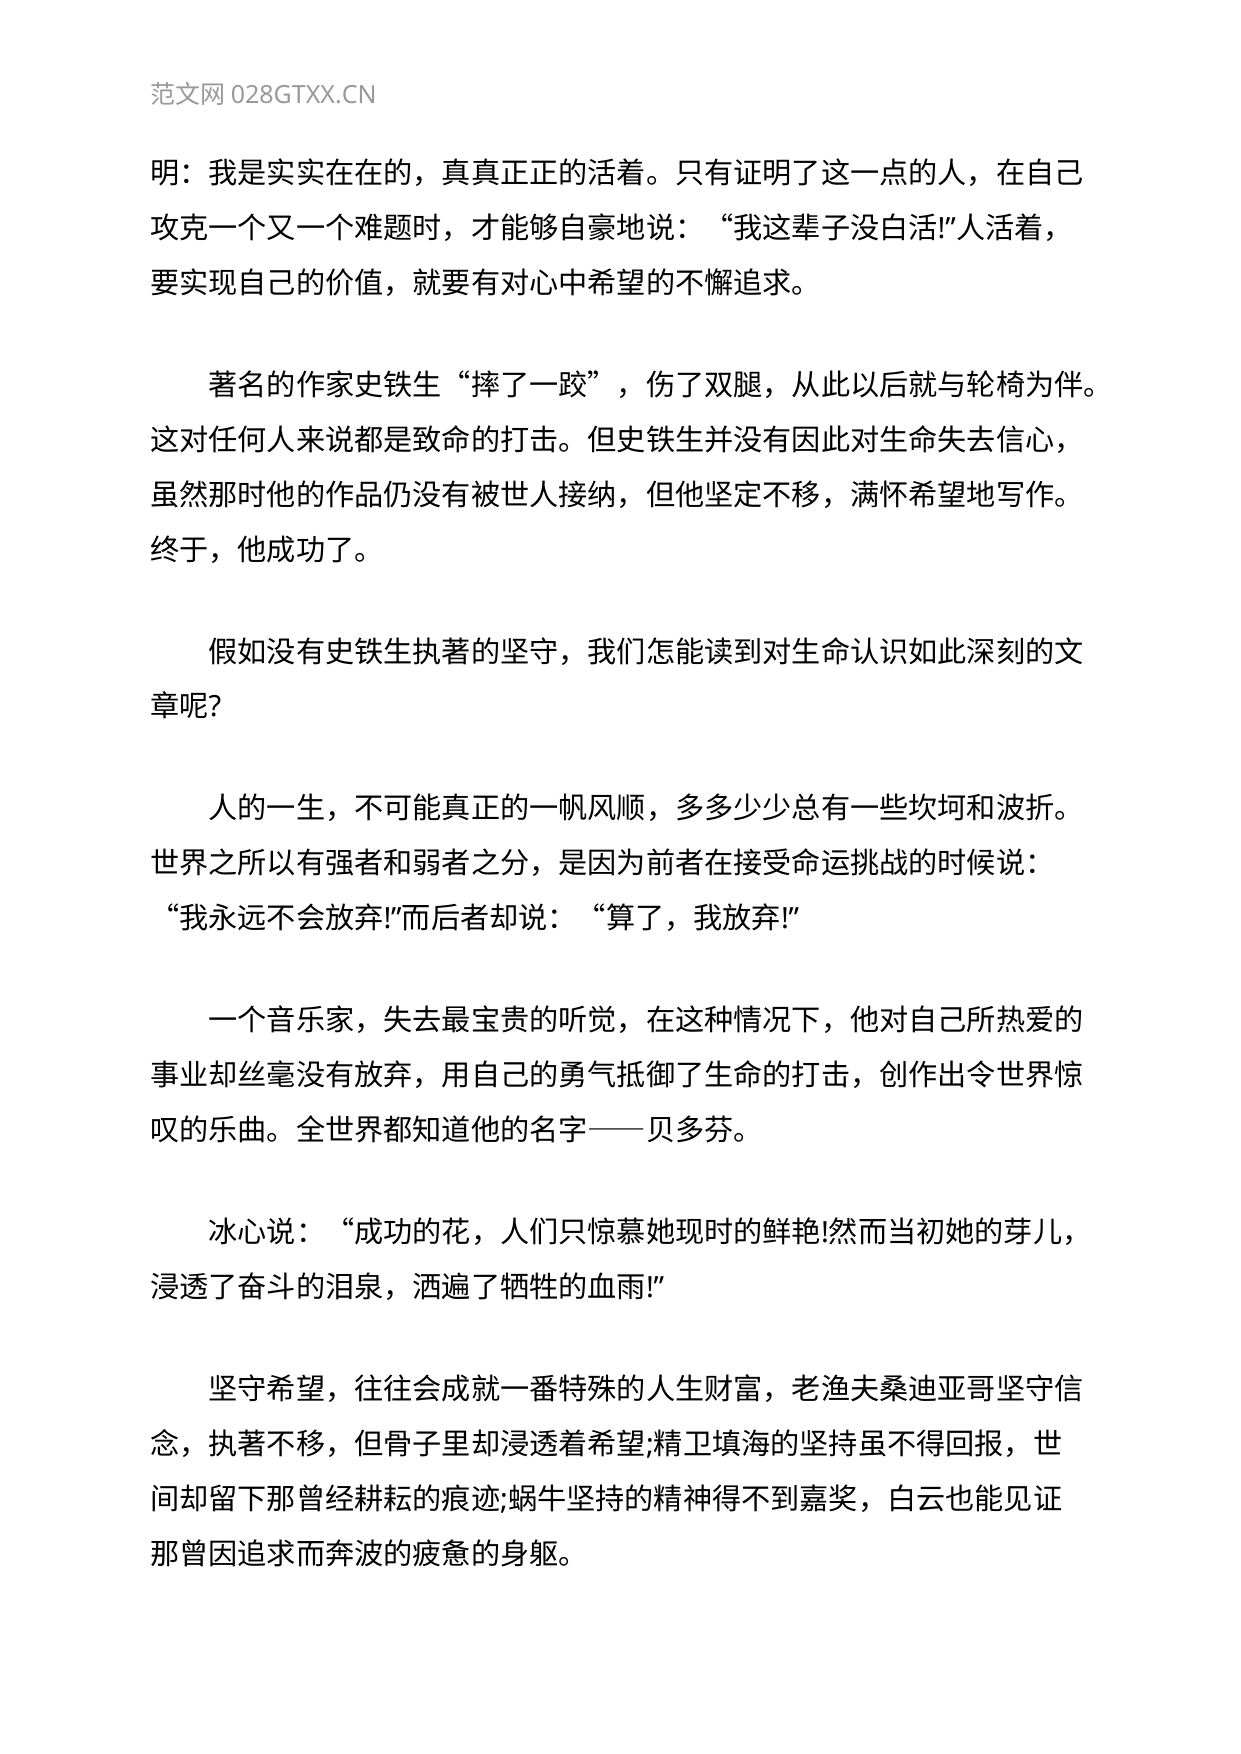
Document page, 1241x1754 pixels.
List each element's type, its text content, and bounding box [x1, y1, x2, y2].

text 人的一生，不可能真正的一帆风顺，多多少少总有一些坎坷和波折。世界之所以有强者和弱者之分，是因为前者在接受命运挑战的时候说：“我永远不会放弃!”而后者却说：“算了，我放弃!” [150, 785, 1090, 937]
text 坚守希望，往往会成就一番特殊的人生财富，老渔夫桑迪亚哥坚守信念，执著不移，但骨子里却浸透着希望;精卫填海的坚持虽不得回报，世间却留下那曾经耕耘的痕迹;蜗牛坚持的精神得不到嘉奖，白云也能见证那曾因追求而奔波的疲惫的身躯。 [150, 1365, 1090, 1572]
text 假如没有史铁生执著的坚守，我们怎能读到对生命认识如此深刻的文章呢? [150, 628, 1090, 725]
text 著名的作家史铁生“摔了一跤”，伤了双腿，从此以后就与轮椅为伴。这对任何人来说都是致命的打击。但史铁生并没有因此对生命失去信心，虽然那时他的作品仍没有被世人接纳，但他坚定不移，满怀希望地写作。终于，他成功了。 [150, 362, 1090, 569]
text 冰心说：“成功的花，人们只惊慕她现时的鲜艳!然而当初她的芽儿，浸透了奋斗的泪泉，洒遍了牺牲的血雨!” [150, 1208, 1090, 1306]
text 一个音乐家，失去最宝贵的听觉，在这种情况下，他对自己所热爱的事业却丝毫没有放弃，用自己的勇气抵御了生命的打击，创作出令世界惊叹的乐曲。全世界都知道他的名字——贝多芬。 [150, 997, 1090, 1149]
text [150, 150, 1090, 302]
